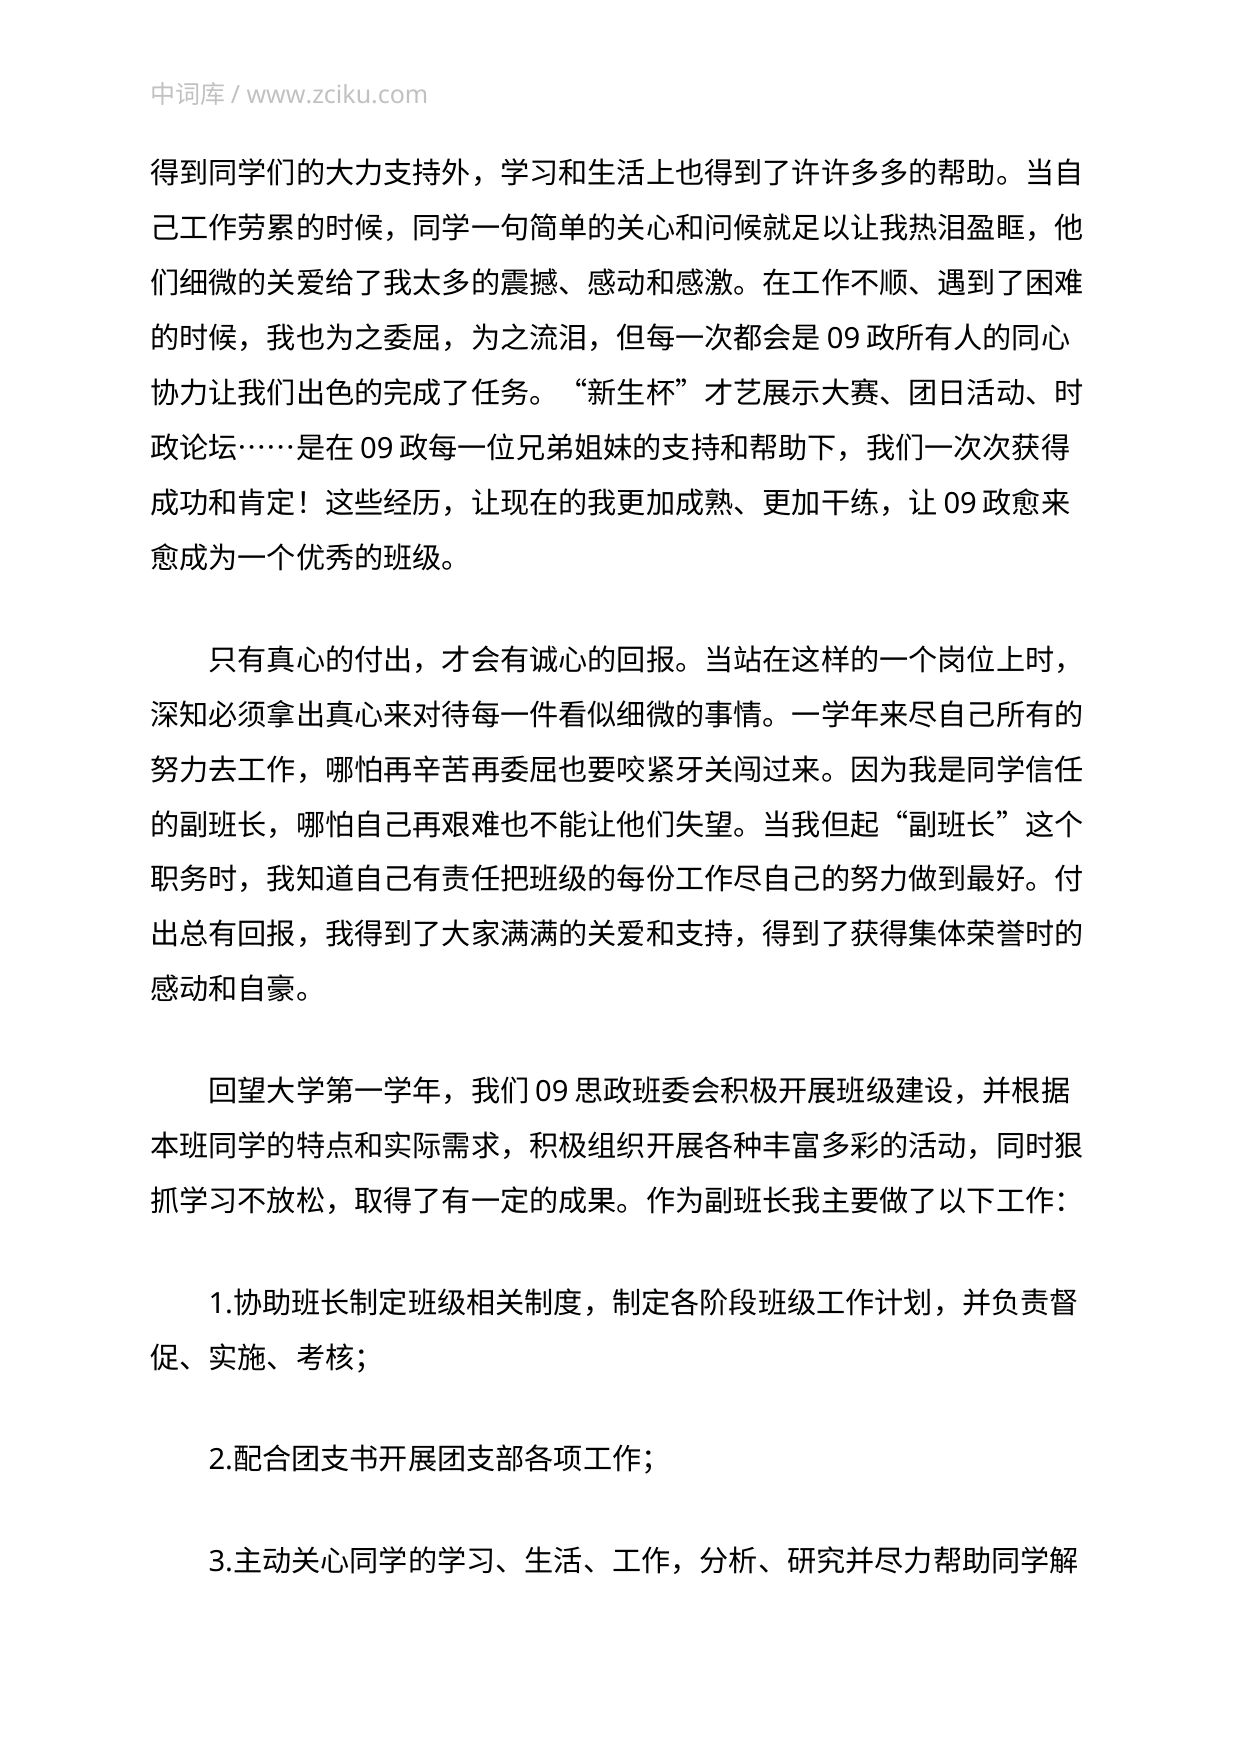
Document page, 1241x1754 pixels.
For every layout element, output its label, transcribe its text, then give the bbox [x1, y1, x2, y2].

text 2.配合团支书开展团支部各项工作； [150, 1436, 1090, 1478]
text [150, 1538, 1090, 1580]
text 回望大学第一学年，我们09思政班委会积极开展班级建设，并根据本班同学的特点和实际需求，积极组织开展各种丰富多彩的活动，同时狠抓学习不放松，取得了有一定的成果。作为副班长我主要做了以下工作： [150, 1067, 1090, 1220]
text 只有真心的付出，才会有诚心的回报。当站在这样的一个岗位上时，深知必须拿出真心来对待每一件看似细微的事情。一学年来尽自己所有的努力去工作，哪怕再辛苦再委屈也要咬紧牙关闯过来。因为我是同学信任的副班长，哪怕自己再艰难也不能让他们失望。当我但起“副班长”这个职务时，我知道自己有责任把班级的每份工作尽自己的努力做到最好。付出总有回报，我得到了大家满满的关爱和支持，得到了获得集体荣誉时的感动和自豪。 [150, 636, 1090, 1008]
text 1.协助班长制定班级相关制度，制定各阶段班级工作计划，并负责督促、实施、考核； [150, 1279, 1090, 1376]
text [150, 150, 1090, 577]
